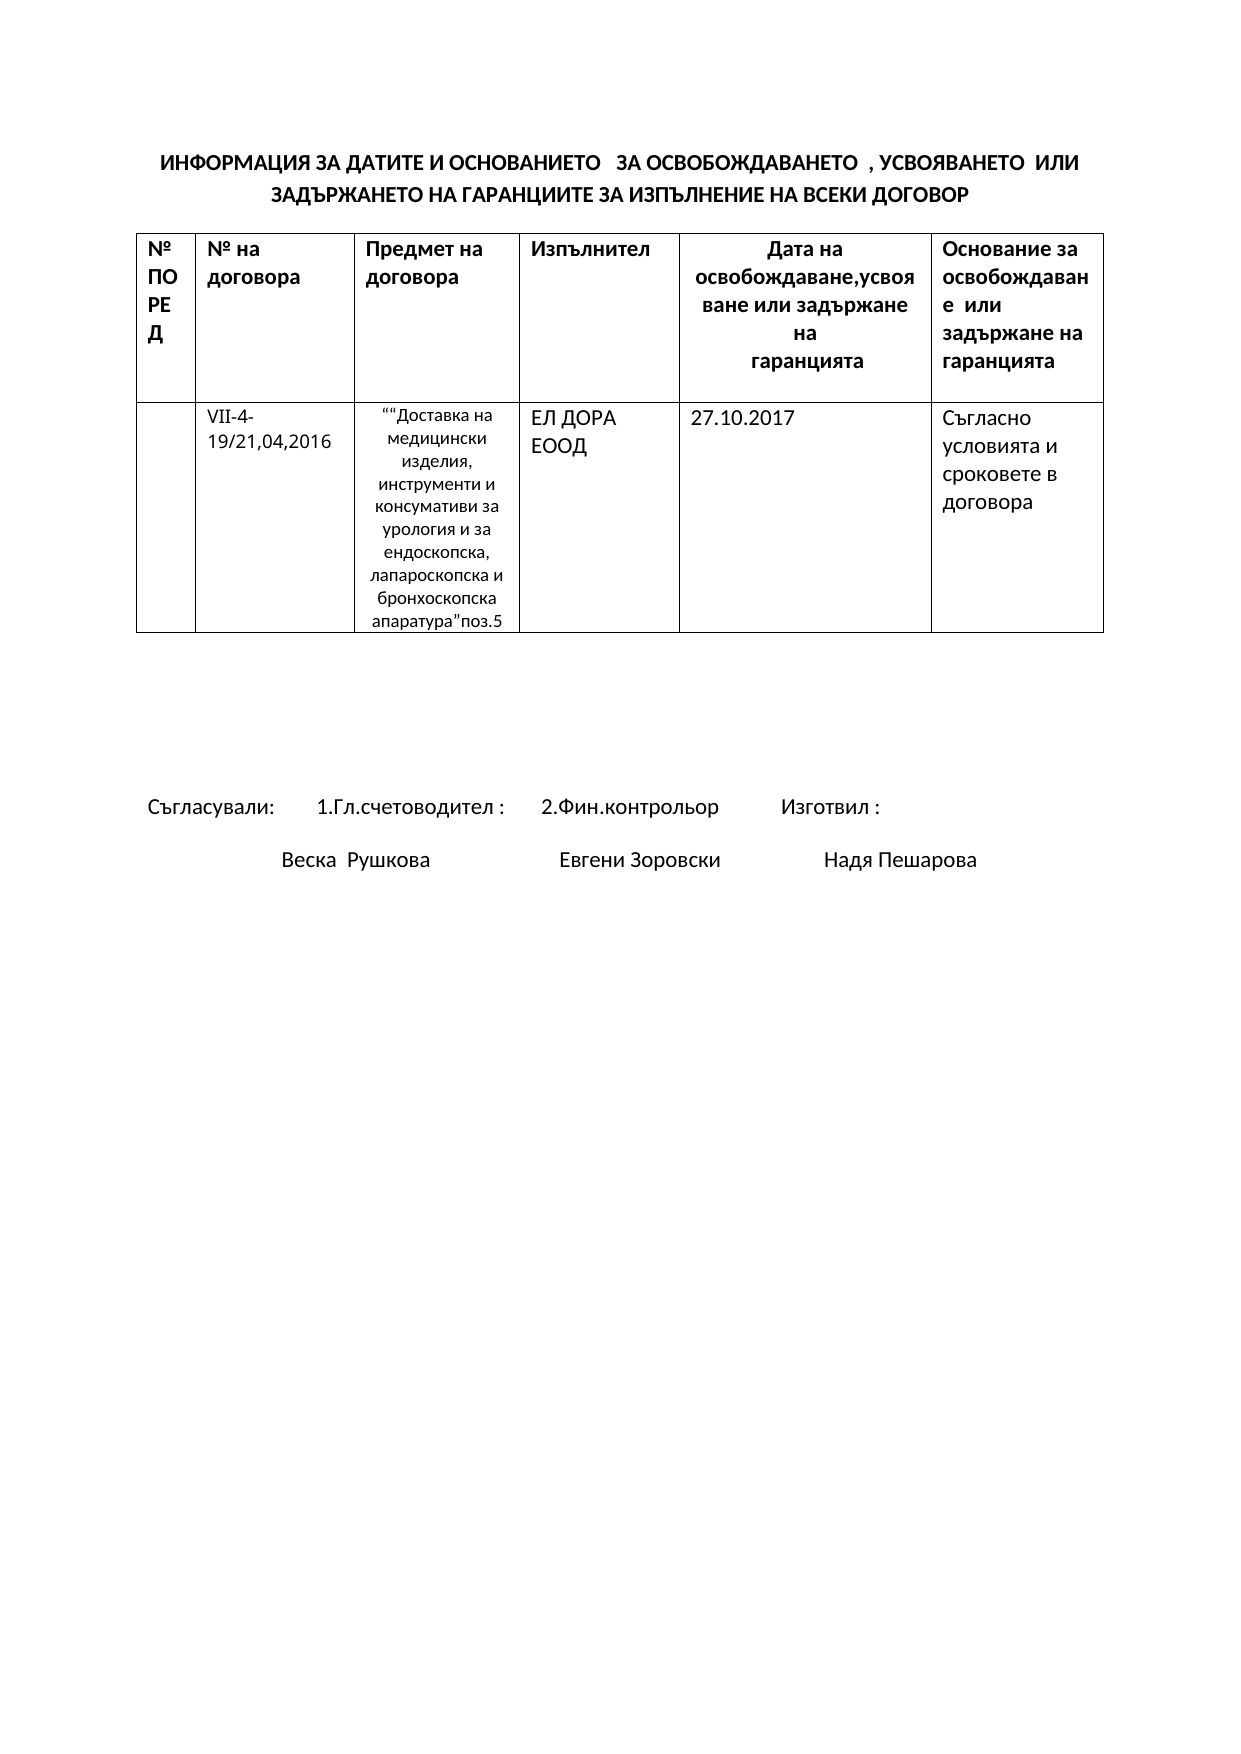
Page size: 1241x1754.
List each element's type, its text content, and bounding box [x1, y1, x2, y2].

table_header Предмет на договора [355, 234, 519, 402]
table_cell ““Доставка на медицински изделия, инструменти и консумативи за урология и за ендоскопска, лапароскопска и бронхоскопска апаратура”поз.5 [355, 403, 519, 632]
table_header Изпълнител [520, 234, 679, 402]
table_header Дата на освобождаване,усвояване или задържане на гаранцията [680, 234, 931, 402]
table_cell VII-4-19/21,04,2016 [196, 403, 354, 632]
table_header № на договора [196, 234, 354, 402]
table_cell ЕЛ ДОРА ЕООД [520, 403, 679, 632]
table_header Основание за освобождаване или задържане на гаранцията [932, 234, 1103, 402]
text Съгласували: 1.Гл.счетоводител : 2.Фин.контрольор Изготвил : [148, 792, 1093, 820]
table_cell 27.10.2017 [680, 403, 931, 632]
table_cell Съгласно условията и сроковете в договора [932, 403, 1103, 632]
text Веска Рушкова Евгени Зоровски Надя Пешарова [148, 845, 1093, 873]
table_header № ПО РЕД [137, 234, 195, 402]
text ИНФОРМАЦИЯ ЗА ДАТИТЕ И ОСНОВАНИЕТО ЗА ОСВОБОЖДАВАНЕТО , УСВОЯВАНЕТО ИЛИ ЗАДЪРЖАНЕТО НА ГАРАНЦИИТЕ ЗА ИЗПЪЛНЕНИЕ НА ВСЕКИ ДОГОВОР [148, 148, 1093, 208]
table_cell [137, 403, 195, 632]
